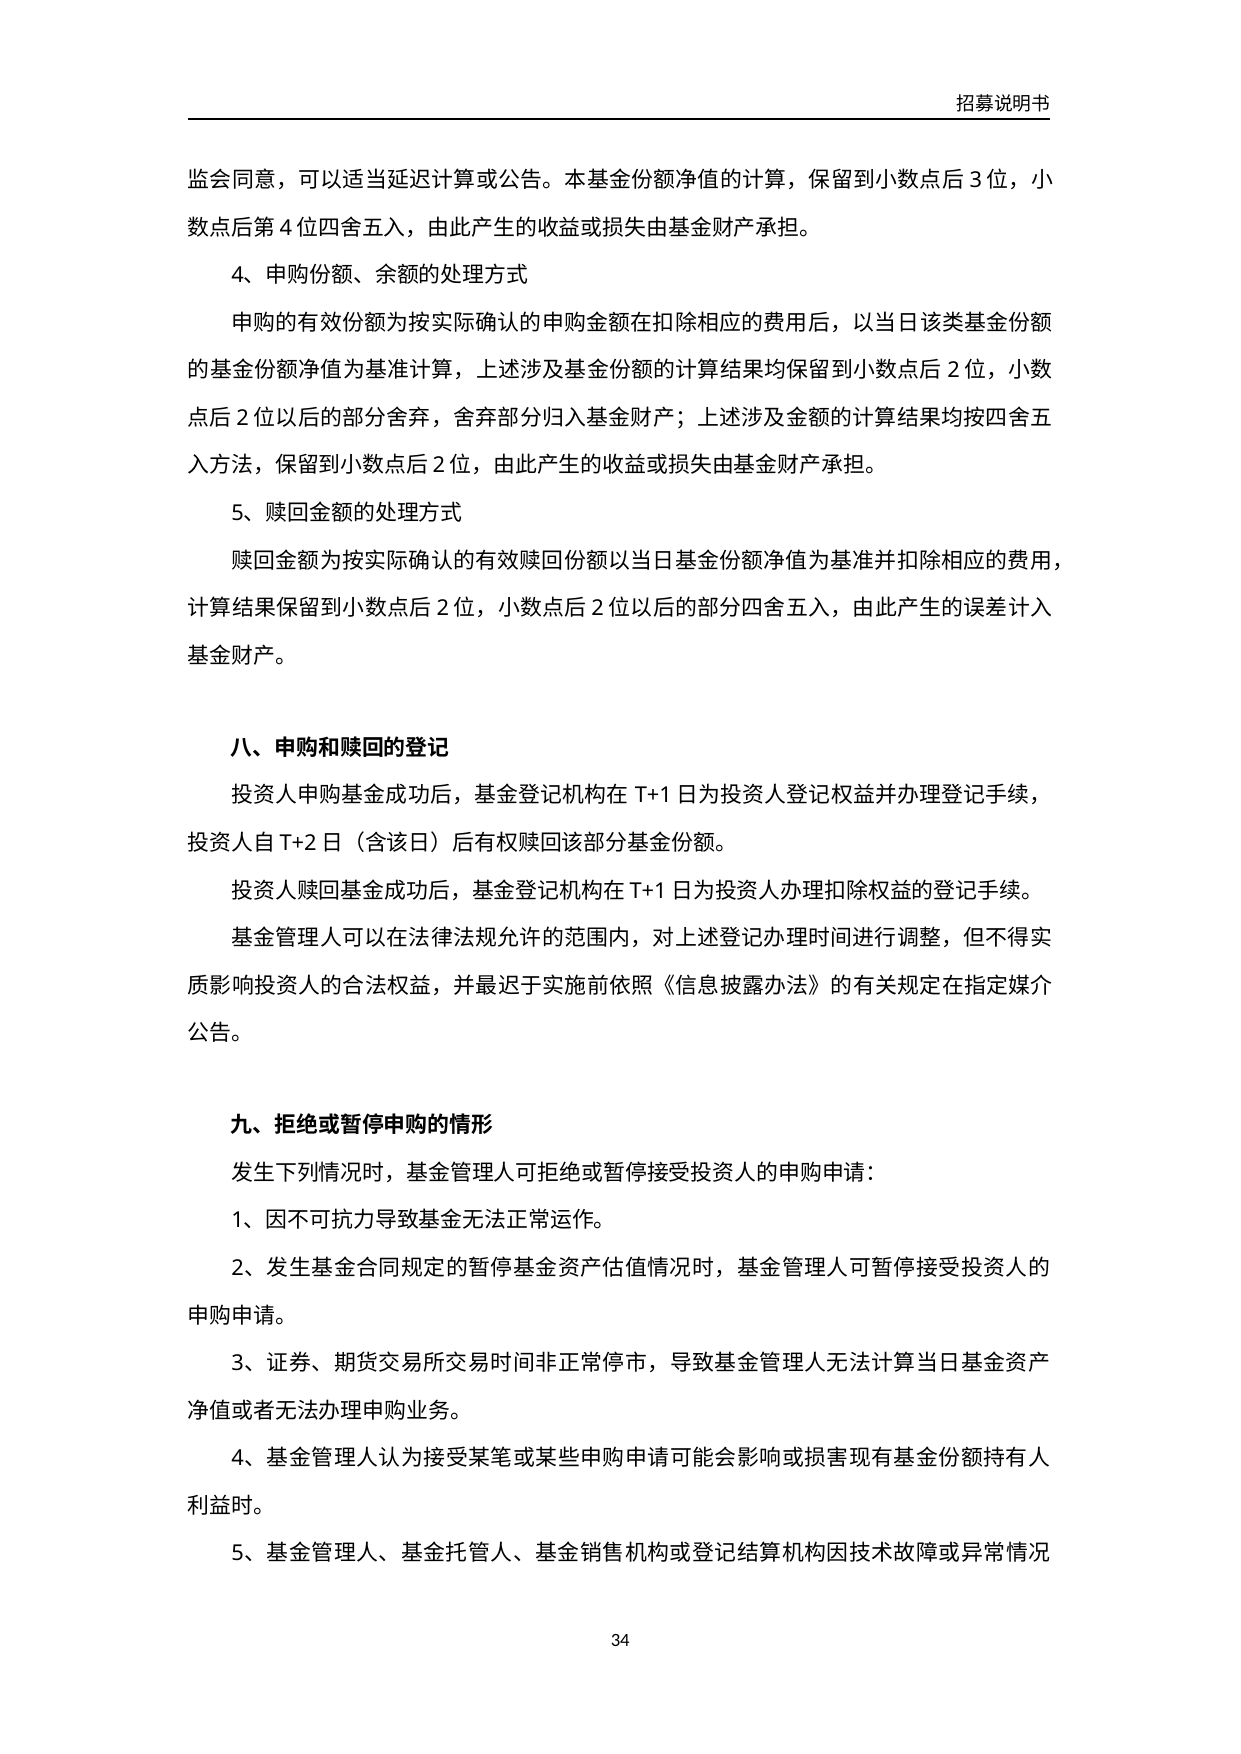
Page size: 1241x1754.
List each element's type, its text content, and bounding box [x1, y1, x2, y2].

text 发生下列情况时，基金管理人可拒绝或暂停接受投资人的申购申请： [187, 1155, 1053, 1187]
text 4、申购份额、余额的处理方式 [187, 257, 1053, 289]
text 1、因不可抗力导致基金无法正常运作。 [187, 1202, 1053, 1234]
text 投资人申购基金成功后，基金登记机构在T+1日为投资人登记权益并办理登记手续，投资人自T+2日（含该日）后有权赎回该部分基金份额。 [187, 777, 1053, 857]
text 申购的有效份额为按实际确认的申购金额在扣除相应的费用后，以当日该类基金份额的基金份额净值为基准计算，上述涉及基金份额的计算结果均保留到小数点后2位，小数点后2位以后的部分舍弃，舍弃部分归入基金财产；上述涉及金额的计算结果均按四舍五入方法，保留到小数点后2位，由此产生的收益或损失由基金财产承担。 [187, 305, 1053, 479]
text 九、拒绝或暂停申购的情形 [187, 1107, 1053, 1139]
text 八、申购和赎回的登记 [187, 730, 1053, 762]
text 5、赎回金额的处理方式 [187, 495, 1053, 527]
text 基金管理人可以在法律法规允许的范围内，对上述登记办理时间进行调整，但不得实质影响投资人的合法权益，并最迟于实施前依照《信息披露办法》的有关规定在指定媒介公告。 [187, 920, 1053, 1047]
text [187, 162, 1053, 241]
text 2、发生基金合同规定的暂停基金资产估值情况时，基金管理人可暂停接受投资人的申购申请。 [187, 1250, 1053, 1329]
text 投资人赎回基金成功后，基金登记机构在T+1日为投资人办理扣除权益的登记手续。 [187, 873, 1053, 904]
text 4、基金管理人认为接受某笔或某些申购申请可能会影响或损害现有基金份额持有人利益时。 [187, 1440, 1053, 1519]
text 赎回金额为按实际确认的有效赎回份额以当日基金份额净值为基准并扣除相应的费用，计算结果保留到小数点后2位，小数点后2位以后的部分四舍五入，由此产生的误差计入基金财产。 [187, 543, 1053, 669]
text 3、证券、期货交易所交易时间非正常停市，导致基金管理人无法计算当日基金资产净值或者无法办理申购业务。 [187, 1345, 1053, 1424]
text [187, 1535, 1053, 1567]
